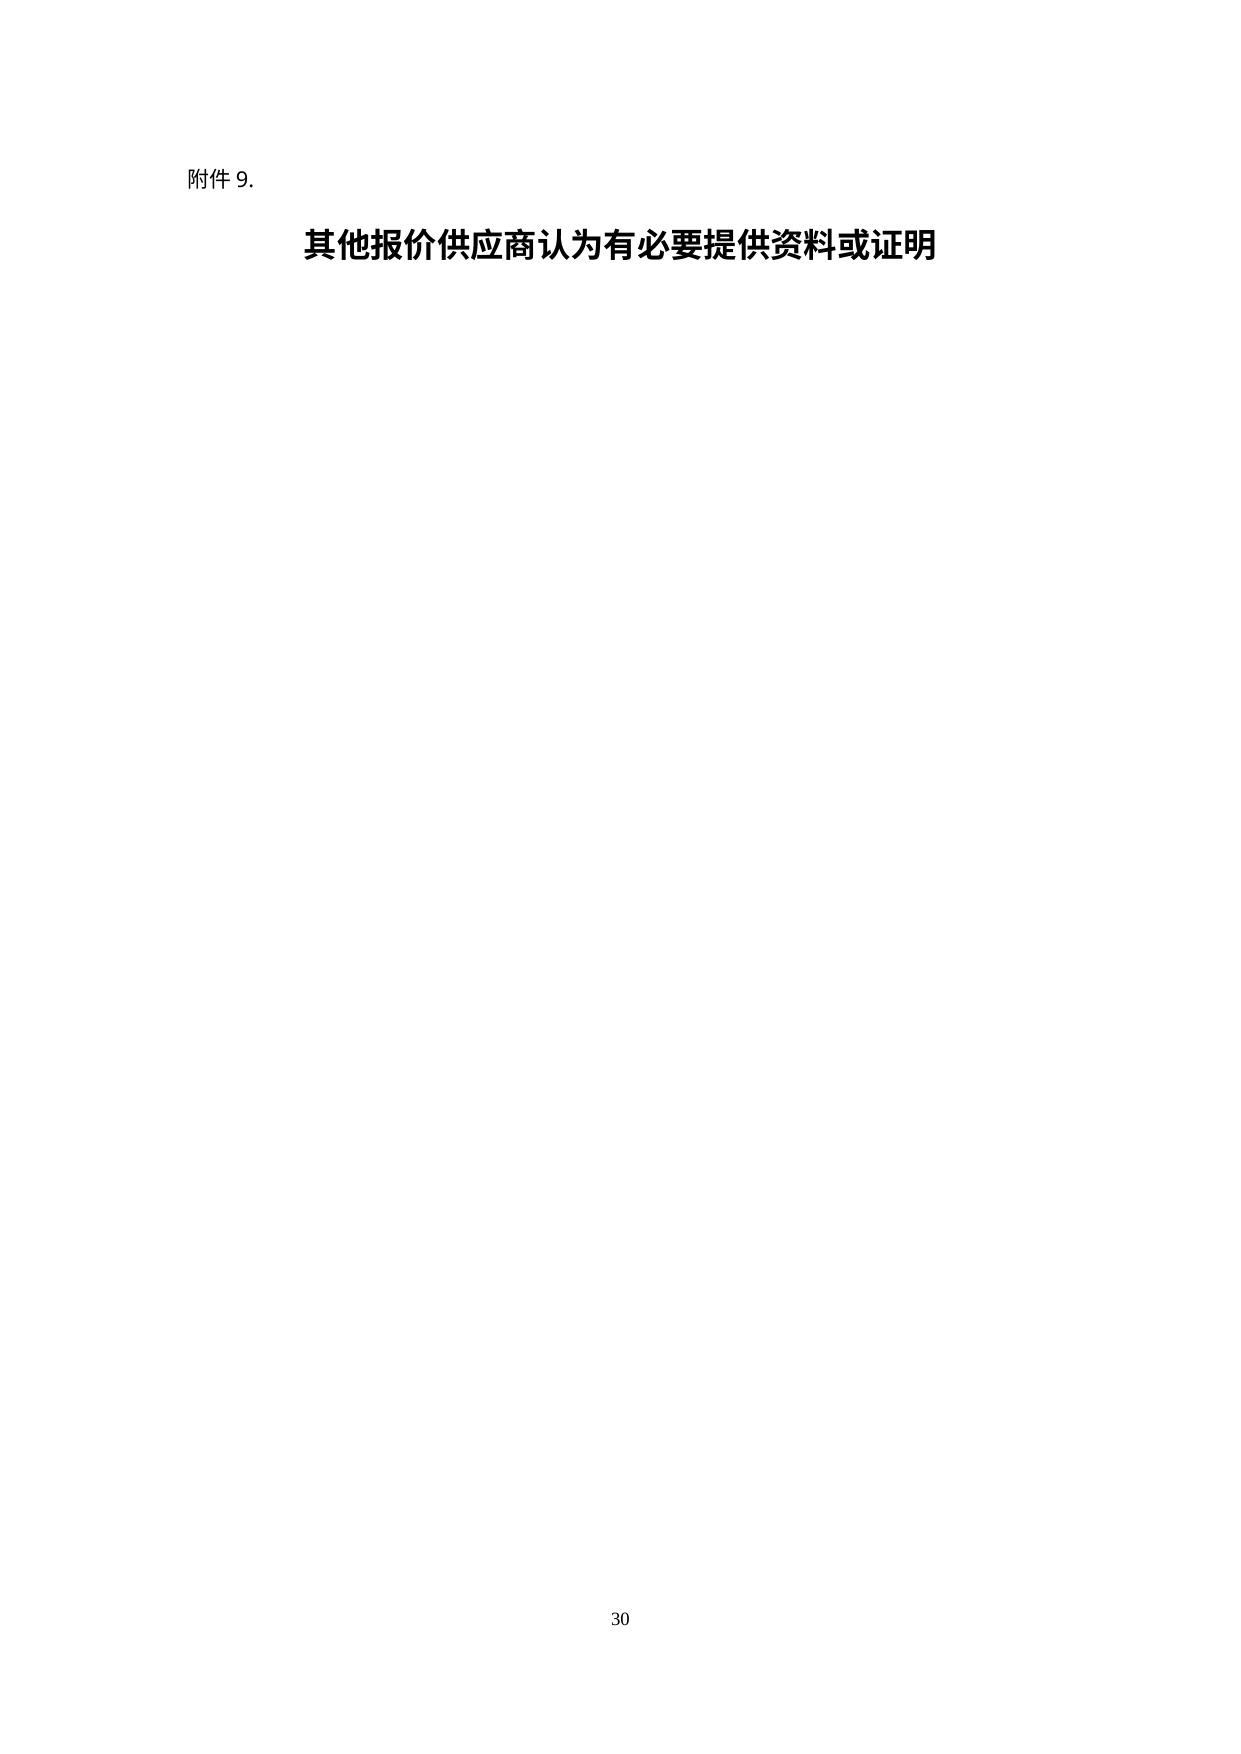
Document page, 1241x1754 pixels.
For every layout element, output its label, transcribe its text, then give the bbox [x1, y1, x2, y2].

text 其他报价供应商认为有必要提供资料或证明 [187, 210, 1053, 275]
text 附件9. [187, 162, 1053, 194]
